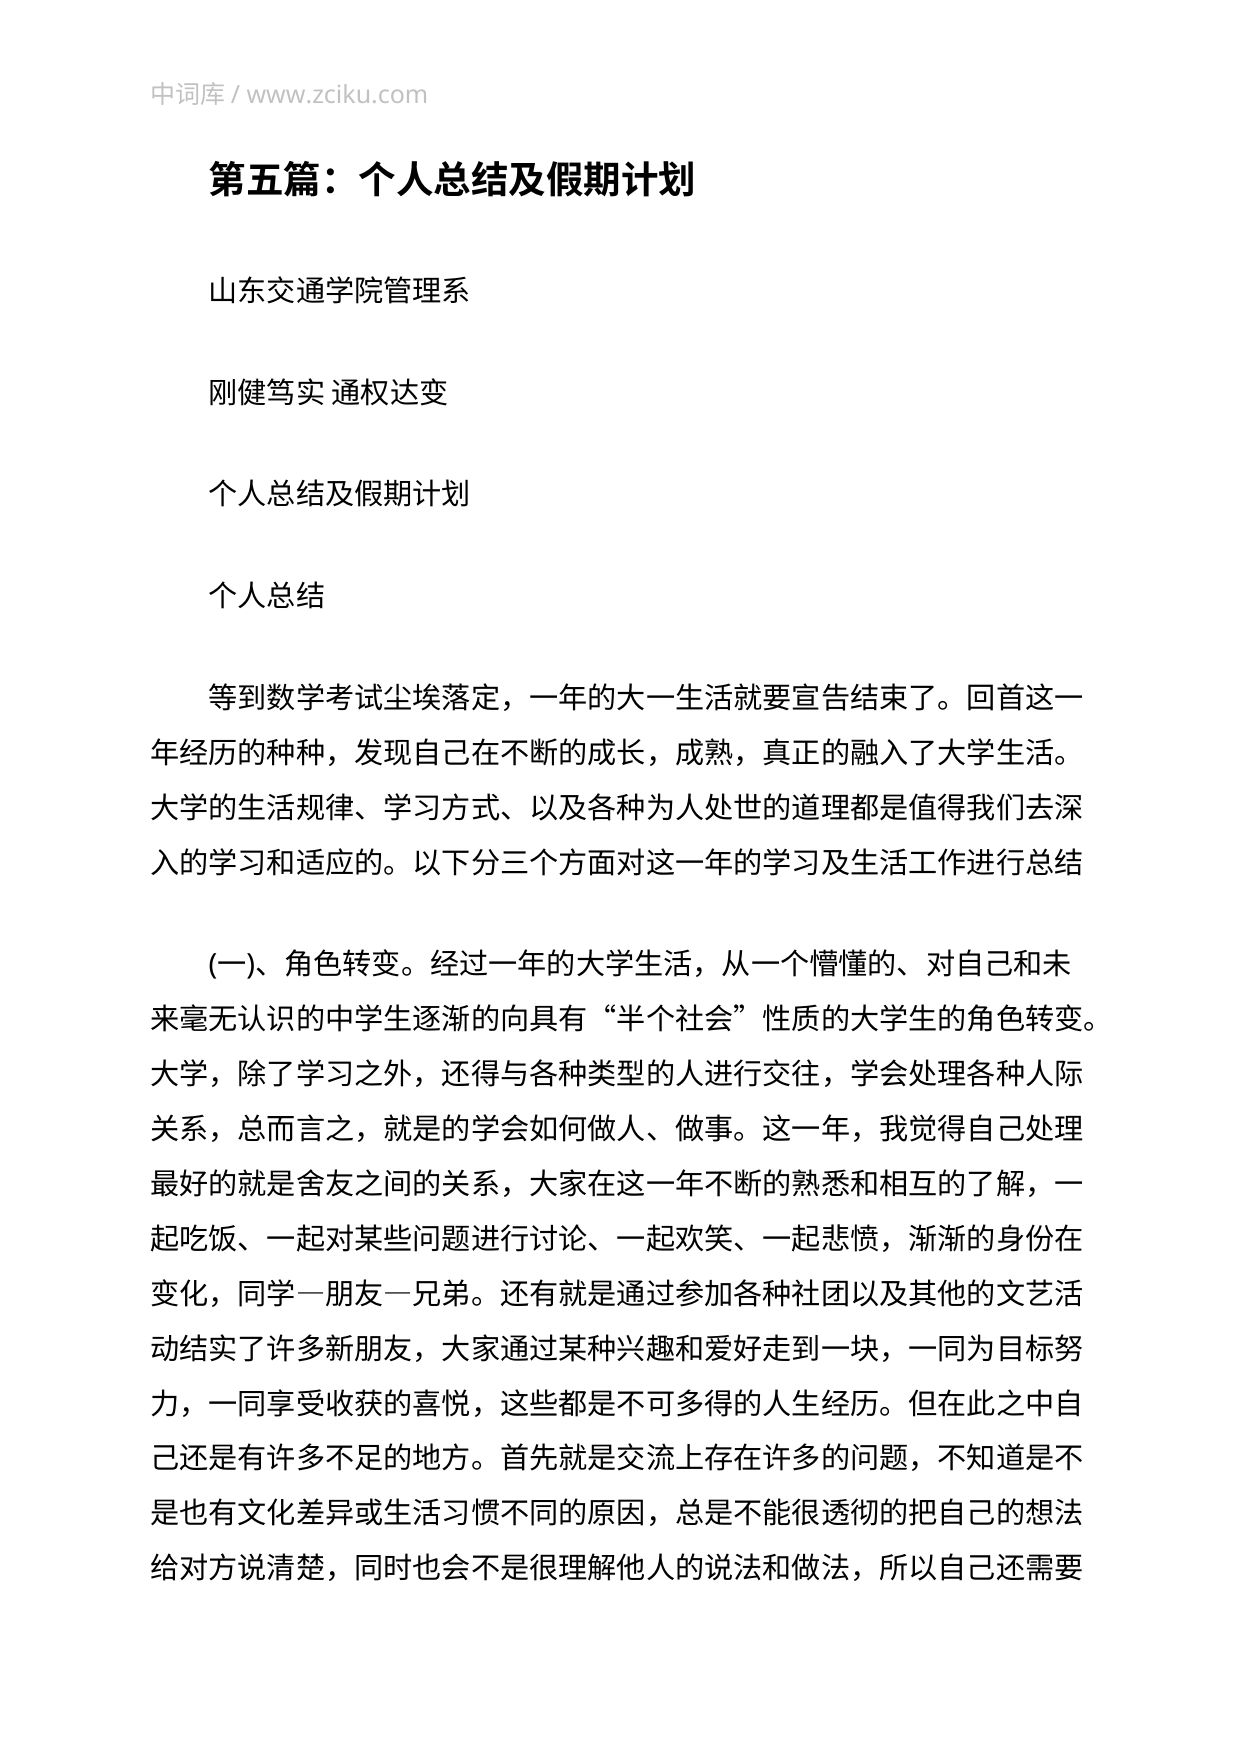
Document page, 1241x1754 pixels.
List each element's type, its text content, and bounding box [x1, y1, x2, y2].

text 刚健笃实 通权达变 [150, 369, 1090, 411]
text 个人总结 [150, 573, 1090, 615]
text 山东交通学院管理系 [150, 267, 1090, 310]
text 第五篇：个人总结及假期计划 [150, 150, 1090, 204]
text 个人总结及假期计划 [150, 471, 1090, 513]
text 等到数学考试尘埃落定，一年的大一生活就要宣告结束了。回首这一年经历的种种，发现自己在不断的成长，成熟，真正的融入了大学生活。大学的生活规律、学习方式、以及各种为人处世的道理都是值得我们去深入的学习和适应的。以下分三个方面对这一年的学习及生活工作进行总结 [150, 674, 1090, 881]
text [150, 941, 1090, 1587]
